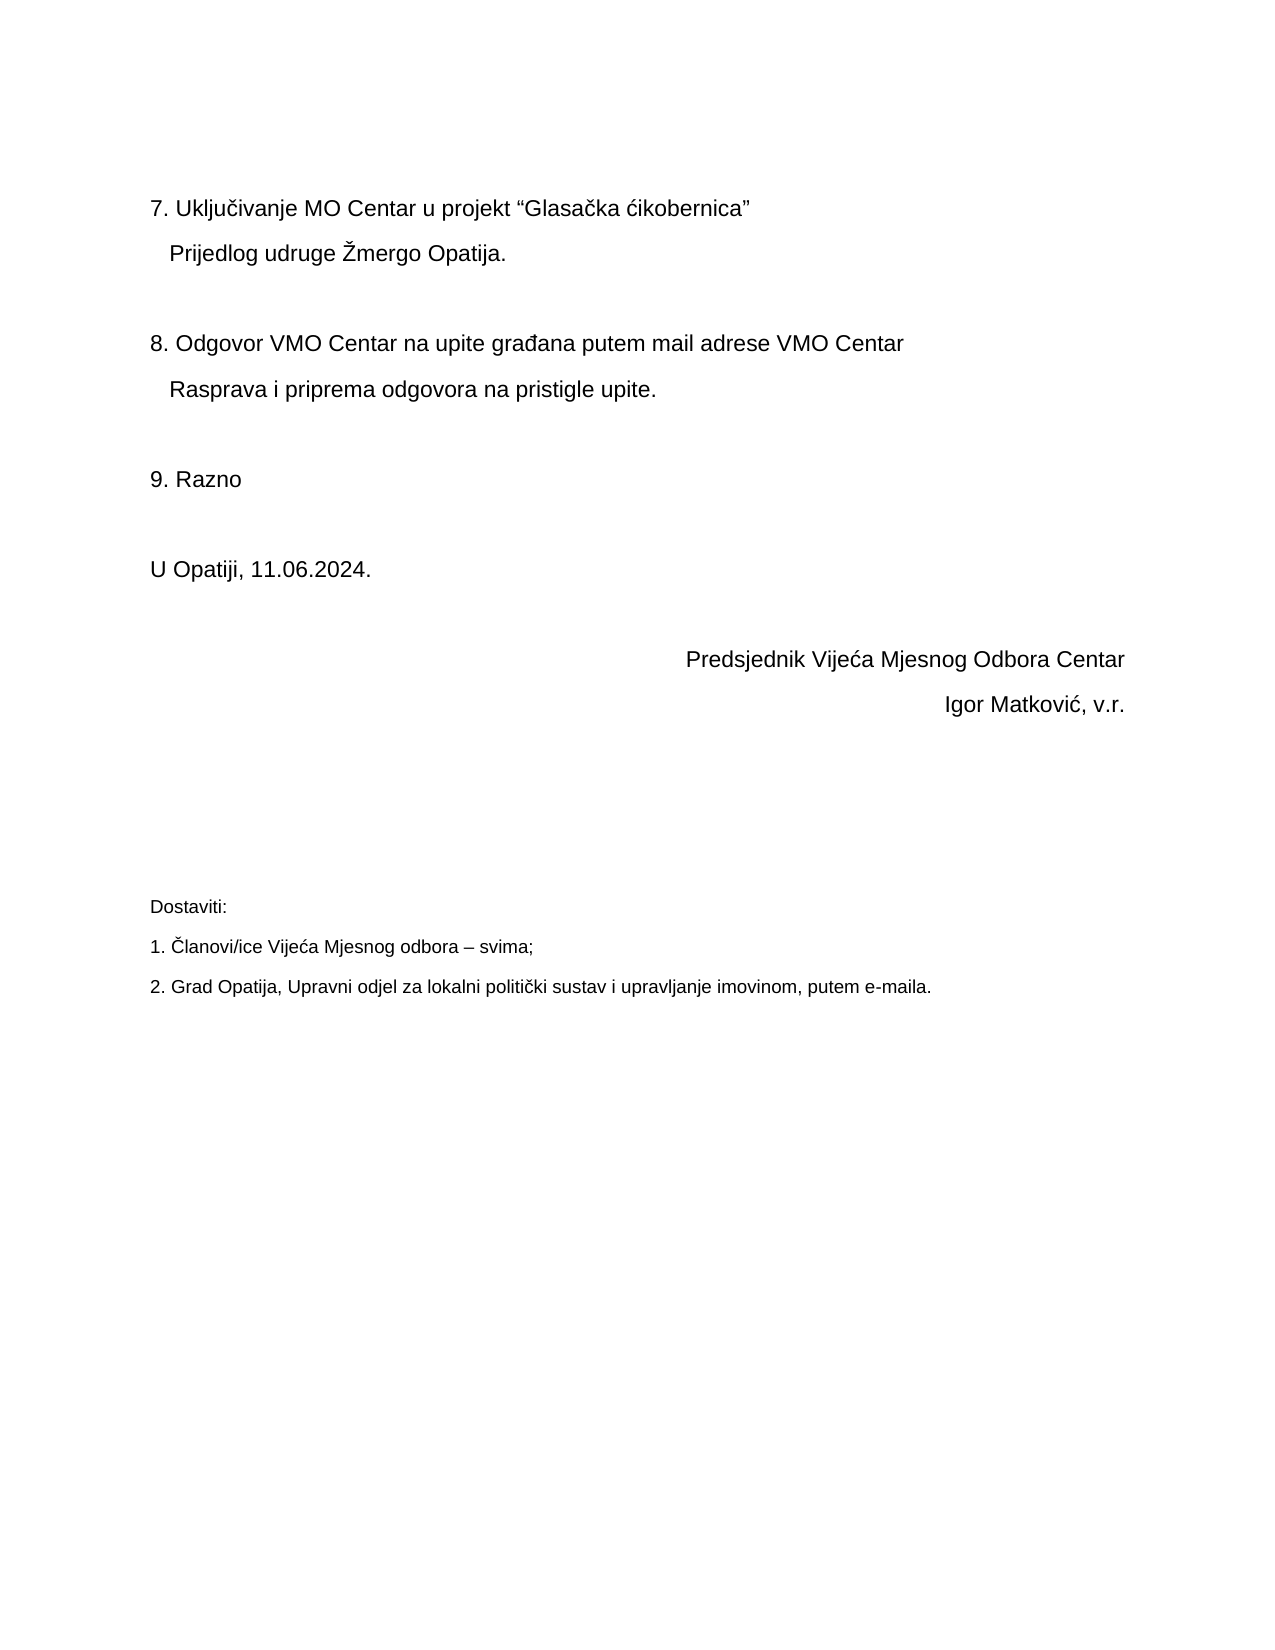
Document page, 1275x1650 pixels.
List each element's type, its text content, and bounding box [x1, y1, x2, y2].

text 9. Razno [150, 466, 1125, 492]
text Dostaviti: [150, 896, 1125, 917]
text 2. Grad Opatija, Upravni odjel za lokalni politički sustav i upravljanje imovinom, putem e-maila. [150, 976, 1125, 997]
text U Opatiji, 11.06.2024. [150, 556, 1125, 582]
text Prijedlog udruge Žmergo Opatija. [150, 240, 1125, 267]
text Igor Matković, v.r. [150, 691, 1125, 718]
text Predsjednik Vijeća Mjesnog Odbora Centar [150, 646, 1125, 672]
text 8. Odgovor VMO Centar na upite građana putem mail adrese VMO Centar [150, 330, 1125, 357]
text Rasprava i priprema odgovora na pristigle upite. [150, 376, 1125, 402]
text 7. Uključivanje MO Centar u projekt “Glasačka ćikobernica” [150, 195, 1125, 221]
text 1. Članovi/ice Vijeća Mjesnog odbora – svima; [150, 936, 1125, 957]
